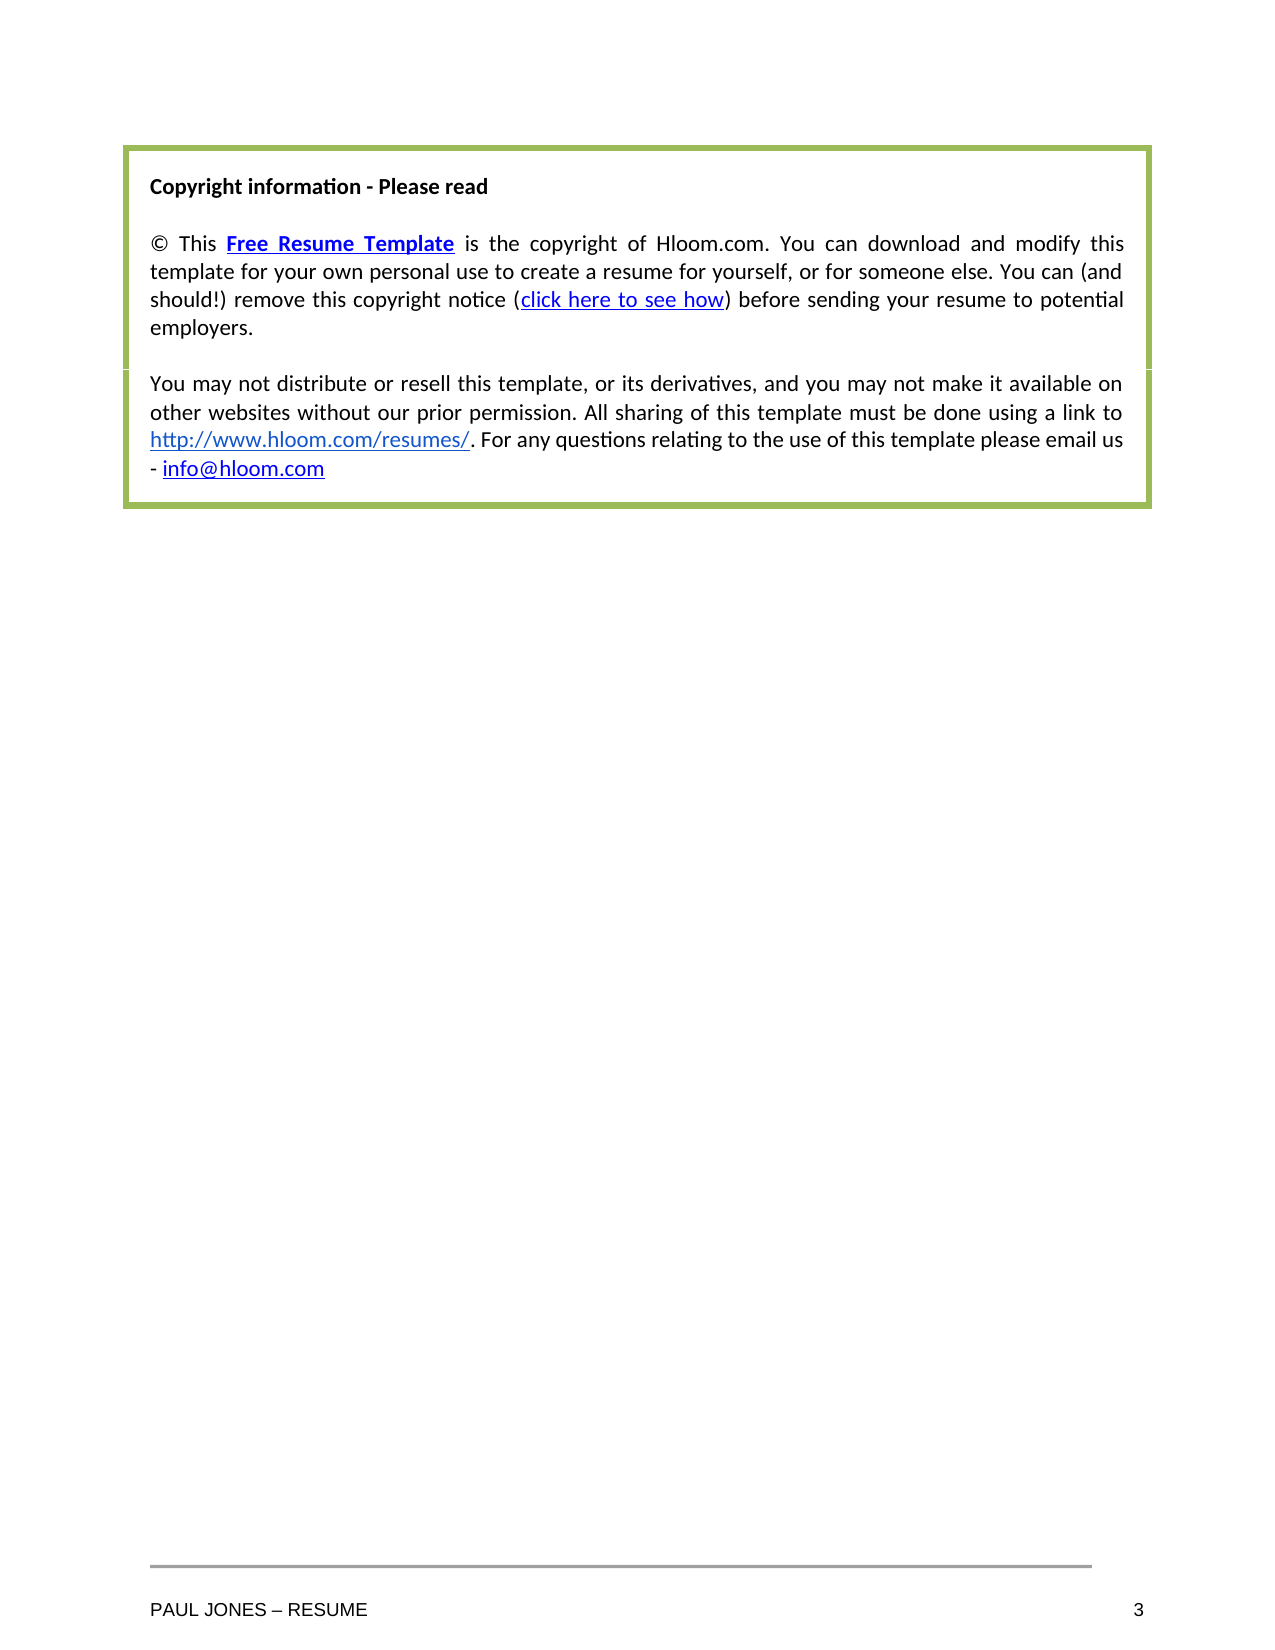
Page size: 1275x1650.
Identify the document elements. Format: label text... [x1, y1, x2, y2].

text You may not distribute or resell this template, or its derivatives, and you may not make it available on other websites without our prior permission. All sharing of this template must be done using a link to http://www.hloom.com/resumes/. For any questions relating to the use of this template please email us - info@hloom.com [124, 369, 1151, 502]
text © This Free Resume Template is the copyright of Hloom.com. You can download and modify this template for your own personal use to create a resume for yourself, or for someone else. You can (and should!) remove this copyright notice (click here to see how) before sending your resume to potential employers. [150, 229, 1125, 341]
text Copyright information - Please read [129, 151, 1146, 200]
